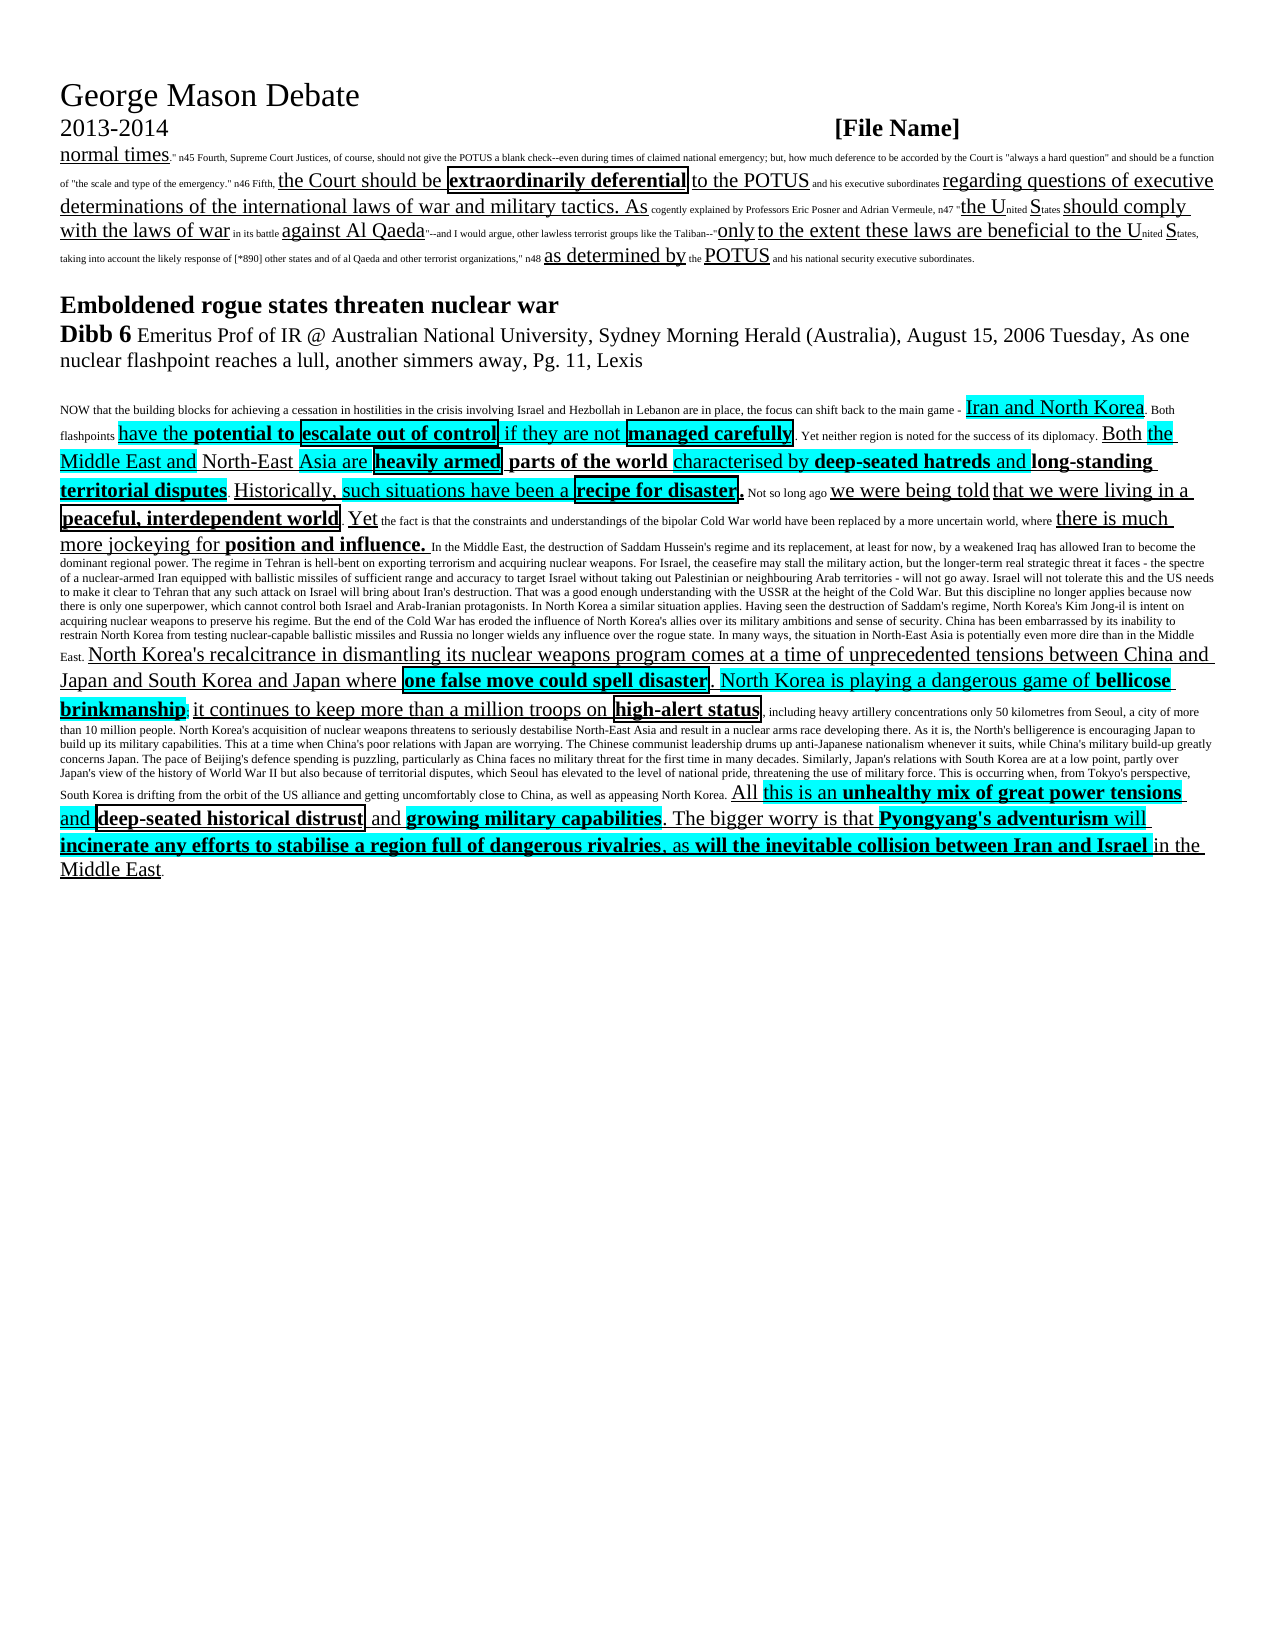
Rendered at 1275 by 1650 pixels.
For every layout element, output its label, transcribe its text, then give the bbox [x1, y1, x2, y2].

text Dibb 6 Emeritus Prof of IR @ Australian National University, Sydney Morning Herald (Australia), August 15, 2006 Tuesday, As one nuclear flashpoint reaches a lull, another simmers away, Pg. 11, Lexis [60, 319, 1215, 372]
text NOW that the building blocks for achieving a cessation in hostilities in the crisis involving Israel and Hezbollah in Lebanon are in place, the focus can shift back to the main game - Iran and North Korea. Both flashpoints have the potential to escalate out of control if they are not managed carefully. Yet neither region is noted for the success of its diplomacy. Both the Middle East and North-East Asia are heavily armed parts of the world characterised by deep-seated hatreds and long-standing territorial disputes. Historically, such situations have been a recipe for disaster. Not so long ago we were being told that we were living in a peaceful, interdependent world. Yet the fact is that the constraints and understandings of the bipolar Cold War world have been replaced by a more uncertain world, where there is much more jockeying for position and influence. In the Middle East, the destruction of Saddam Hussein's regime and its replacement, at least for now, by a weakened Iraq has allowed Iran to become the dominant regional power. The regime in Tehran is hell-bent on exporting terrorism and acquiring nuclear weapons. For Israel, the ceasefire may stall the military action, but the longer-term real strategic threat it faces - the spectre of a nuclear-armed Iran equipped with ballistic missiles of sufficient range and accuracy to target Israel without taking out Palestinian or neighbouring Arab territories - will not go away. Israel will not tolerate this and the US needs to make it clear to Tehran that any such attack on Israel will bring about Iran's destruction. That was a good enough understanding with the USSR at the height of the Cold War. But this discipline no longer applies because now there is only one superpower, which cannot control both Israel and Arab-Iranian protagonists. In North Korea a similar situation applies. Having seen the destruction of Saddam's regime, North Korea's Kim Jong-il is intent on acquiring nuclear weapons to preserve his regime. But the end of the Cold War has eroded the influence of North Korea's allies over its military ambitions and sense of security. China has been embarrassed by its inability to restrain North Korea from testing nuclear-capable ballistic missiles and Russia no longer wields any influence over the rogue state. In many ways, the situation in North-East Asia is potentially even more dire than in the Middle East. North Korea's recalcitrance in dismantling its nuclear weapons program comes at a time of unprecedented tensions between China and Japan and South Korea and Japan where one false move could spell disaster. North Korea is playing a dangerous game of bellicose brinkmanship; it continues to keep more than a million troops on high-alert status, including heavy artillery concentrations only 50 kilometres from Seoul, a city of more than 10 million people. North Korea's acquisition of nuclear weapons threatens to seriously destabilise North-East Asia and result in a nuclear arms race developing there. As it is, the North's belligerence is encouraging Japan to build up its military capabilities. This at a time when China's poor relations with Japan are worrying. The Chinese communist leadership drums up anti-Japanese nationalism whenever it suits, while China's military build-up greatly concerns Japan. The pace of Beijing's defence spending is puzzling, particularly as China faces no military threat for the first time in many decades. Similarly, Japan's relations with South Korea are at a low point, partly over Japan's view of the history of World War II but also because of territorial disputes, which Seoul has elevated to the level of national pride, threatening the use of military force. This is occurring when, from Tokyo's perspective, South Korea is drifting from the orbit of the US alliance and getting uncomfortably close to China, as well as appeasing North Korea. All this is an unhealthy mix of great power tensions and deep-seated historical distrust and growing military capabilities. The bigger worry is that Pyongyang's adventurism will incinerate any efforts to stabilise a region full of dangerous rivalries, as will the inevitable collision between Iran and Israel in the Middle East. [60, 395, 1215, 881]
subtitle Emboldened rogue states threaten nuclear war [60, 291, 1215, 319]
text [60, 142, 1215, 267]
